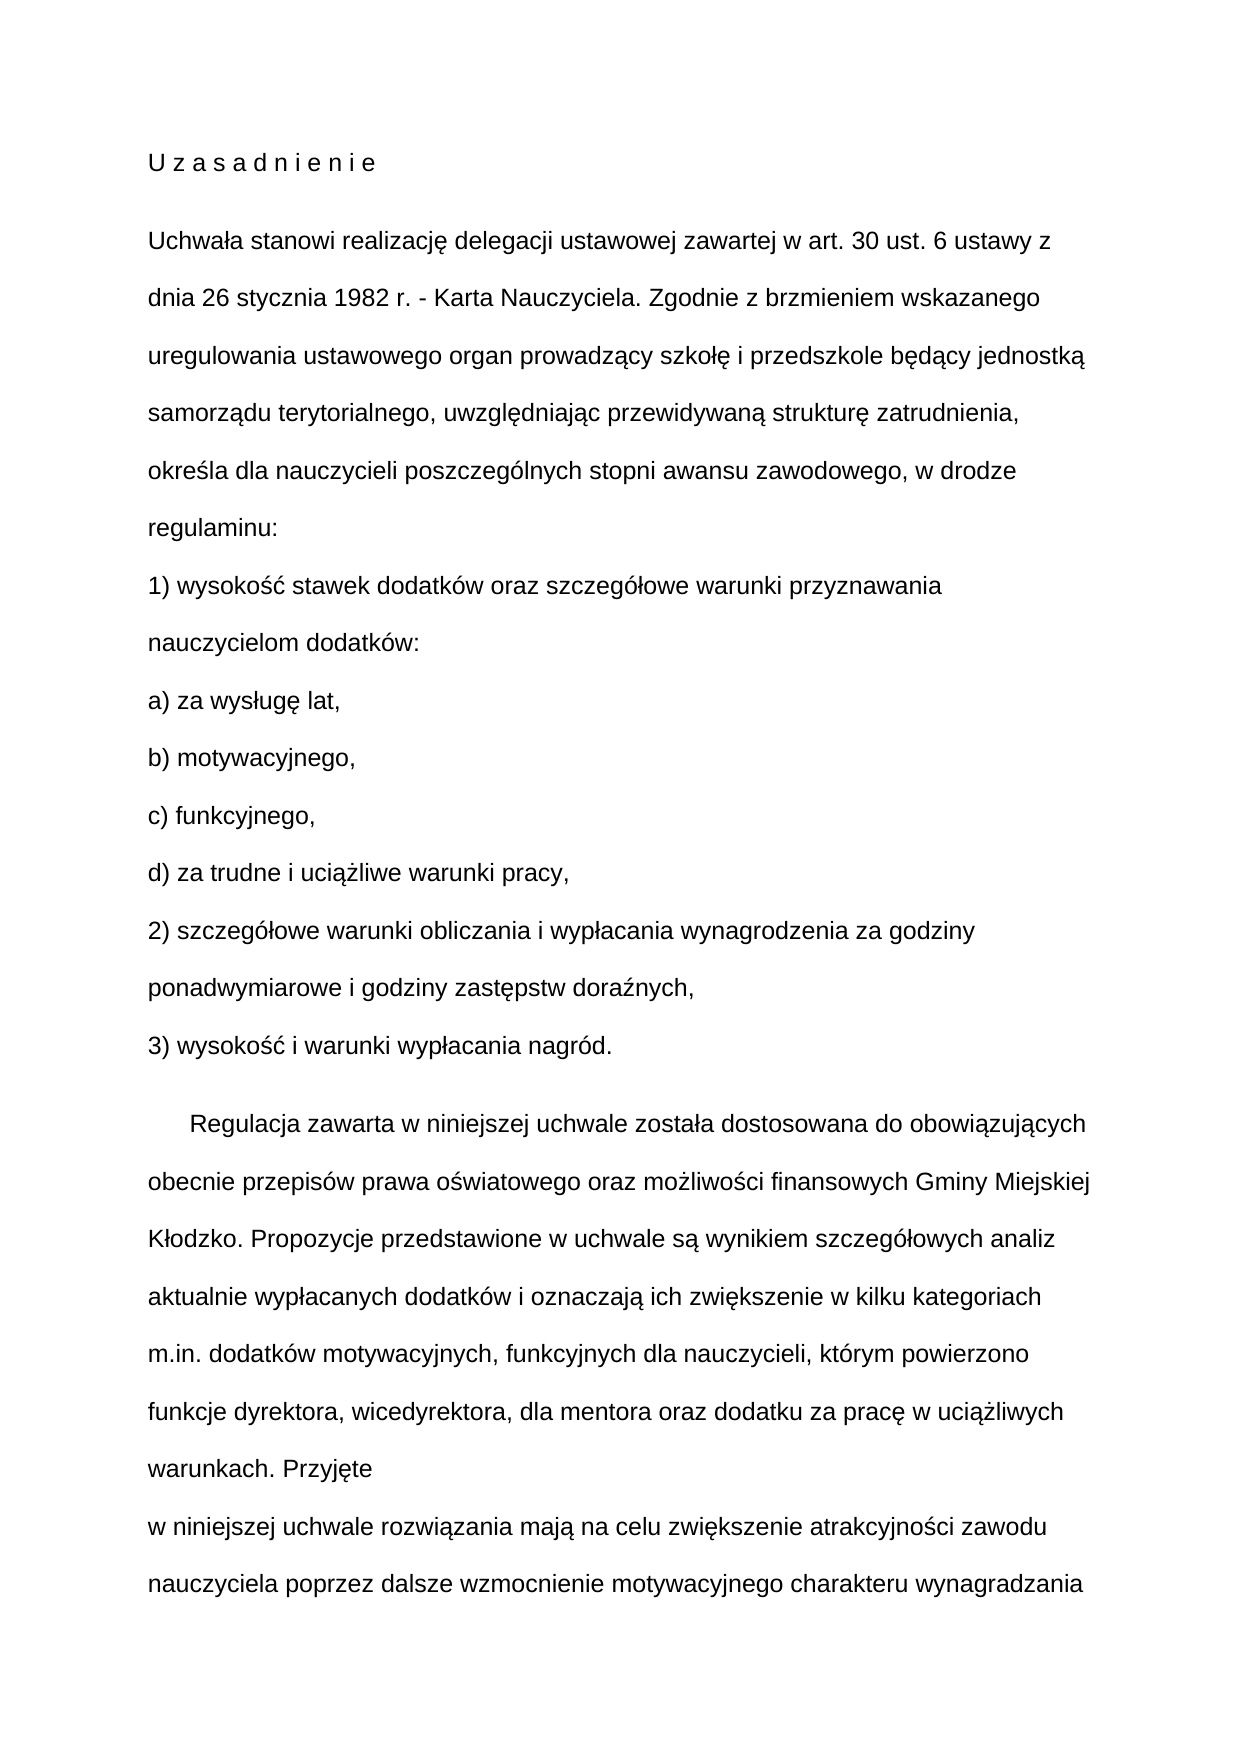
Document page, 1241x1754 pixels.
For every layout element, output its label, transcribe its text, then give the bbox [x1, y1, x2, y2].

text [148, 1109, 1093, 1598]
text 2) szczegółowe warunki obliczania i wypłacania wynagrodzenia za godziny ponadwymiarowe i godziny zastępstw doraźnych, [148, 916, 1093, 1002]
text b) motywacyjnego, [148, 743, 1093, 772]
text U z a s a d n i e n i e [148, 148, 1093, 176]
text 1) wysokość stawek dodatków oraz szczegółowe warunki przyznawania nauczycielom dodatków: [148, 571, 1093, 657]
text d) za trudne i uciążliwe warunki pracy, [148, 858, 1093, 887]
text Uchwała stanowi realizację delegacji ustawowej zawartej w art. 30 ust. 6 ustawy z dnia 26 stycznia 1982 r. - Karta Nauczyciela. Zgodnie z brzmieniem wskazanego uregulowania ustawowego organ prowadzący szkołę i przedszkole będący jednostką samorządu terytorialnego, uwzględniając przewidywaną strukturę zatrudnienia, określa dla nauczycieli poszczególnych stopni awansu zawodowego, w drodze regulaminu: [148, 226, 1093, 542]
text a) za wysługę lat, [148, 686, 1093, 715]
text c) funkcyjnego, [148, 801, 1093, 830]
text 3) wysokość i warunki wypłacania nagród. [148, 1031, 1093, 1060]
